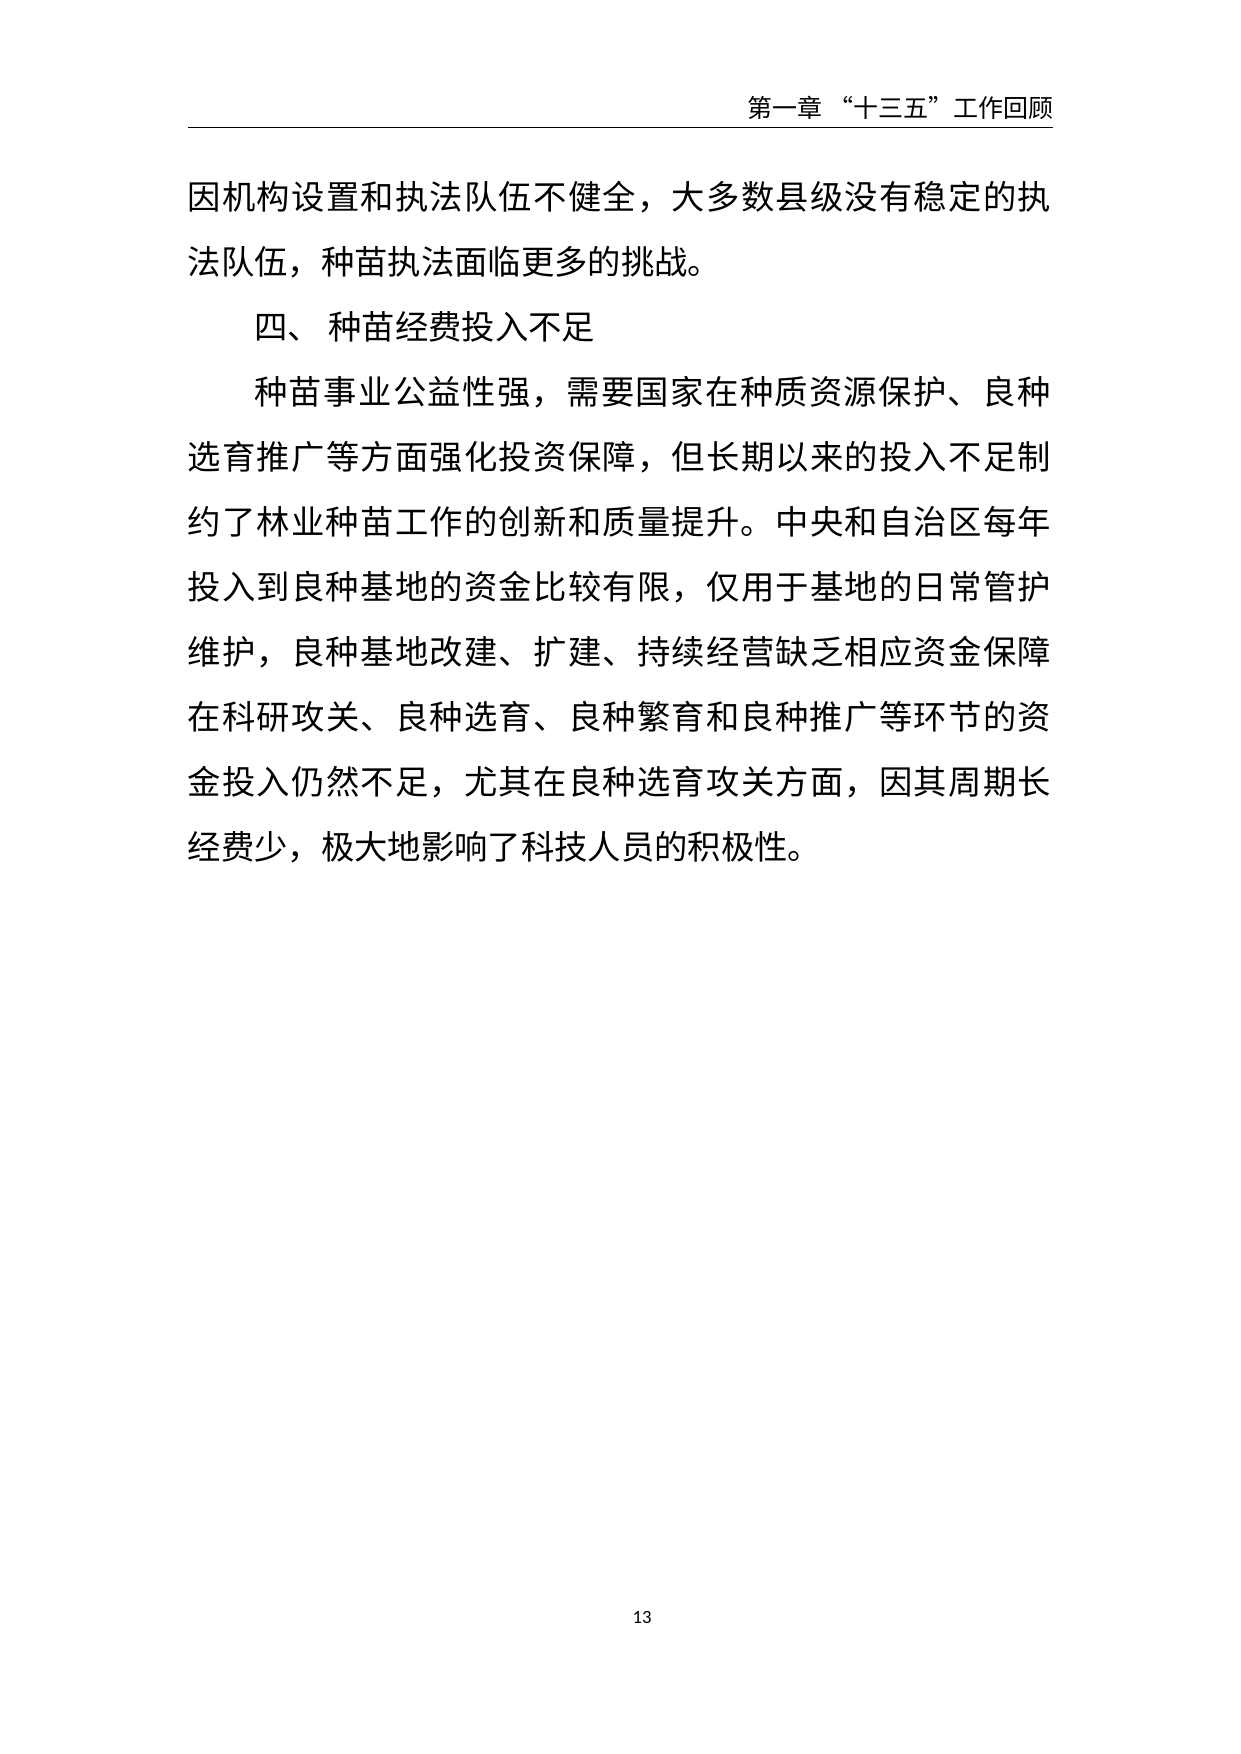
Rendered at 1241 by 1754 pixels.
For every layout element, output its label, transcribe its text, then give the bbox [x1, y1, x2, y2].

subtitle 种苗经费投入不足 [187, 292, 1053, 357]
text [187, 162, 1053, 292]
text 种苗事业公益性强，需要国家在种质资源保护、良种选育推广等方面强化投资保障，但长期以来的投入不足制约了林业种苗工作的创新和质量提升。中央和自治区每年投入到良种基地的资金比较有限，仅用于基地的日常管护维护，良种基地改建、扩建、持续经营缺乏相应资金保障。在科研攻关、良种选育、良种繁育和良种推广等环节的资金投入仍然不足，尤其在良种选育攻关方面，因其周期长、经费少，极大地影响了科技人员的积极性。 [187, 357, 1053, 877]
